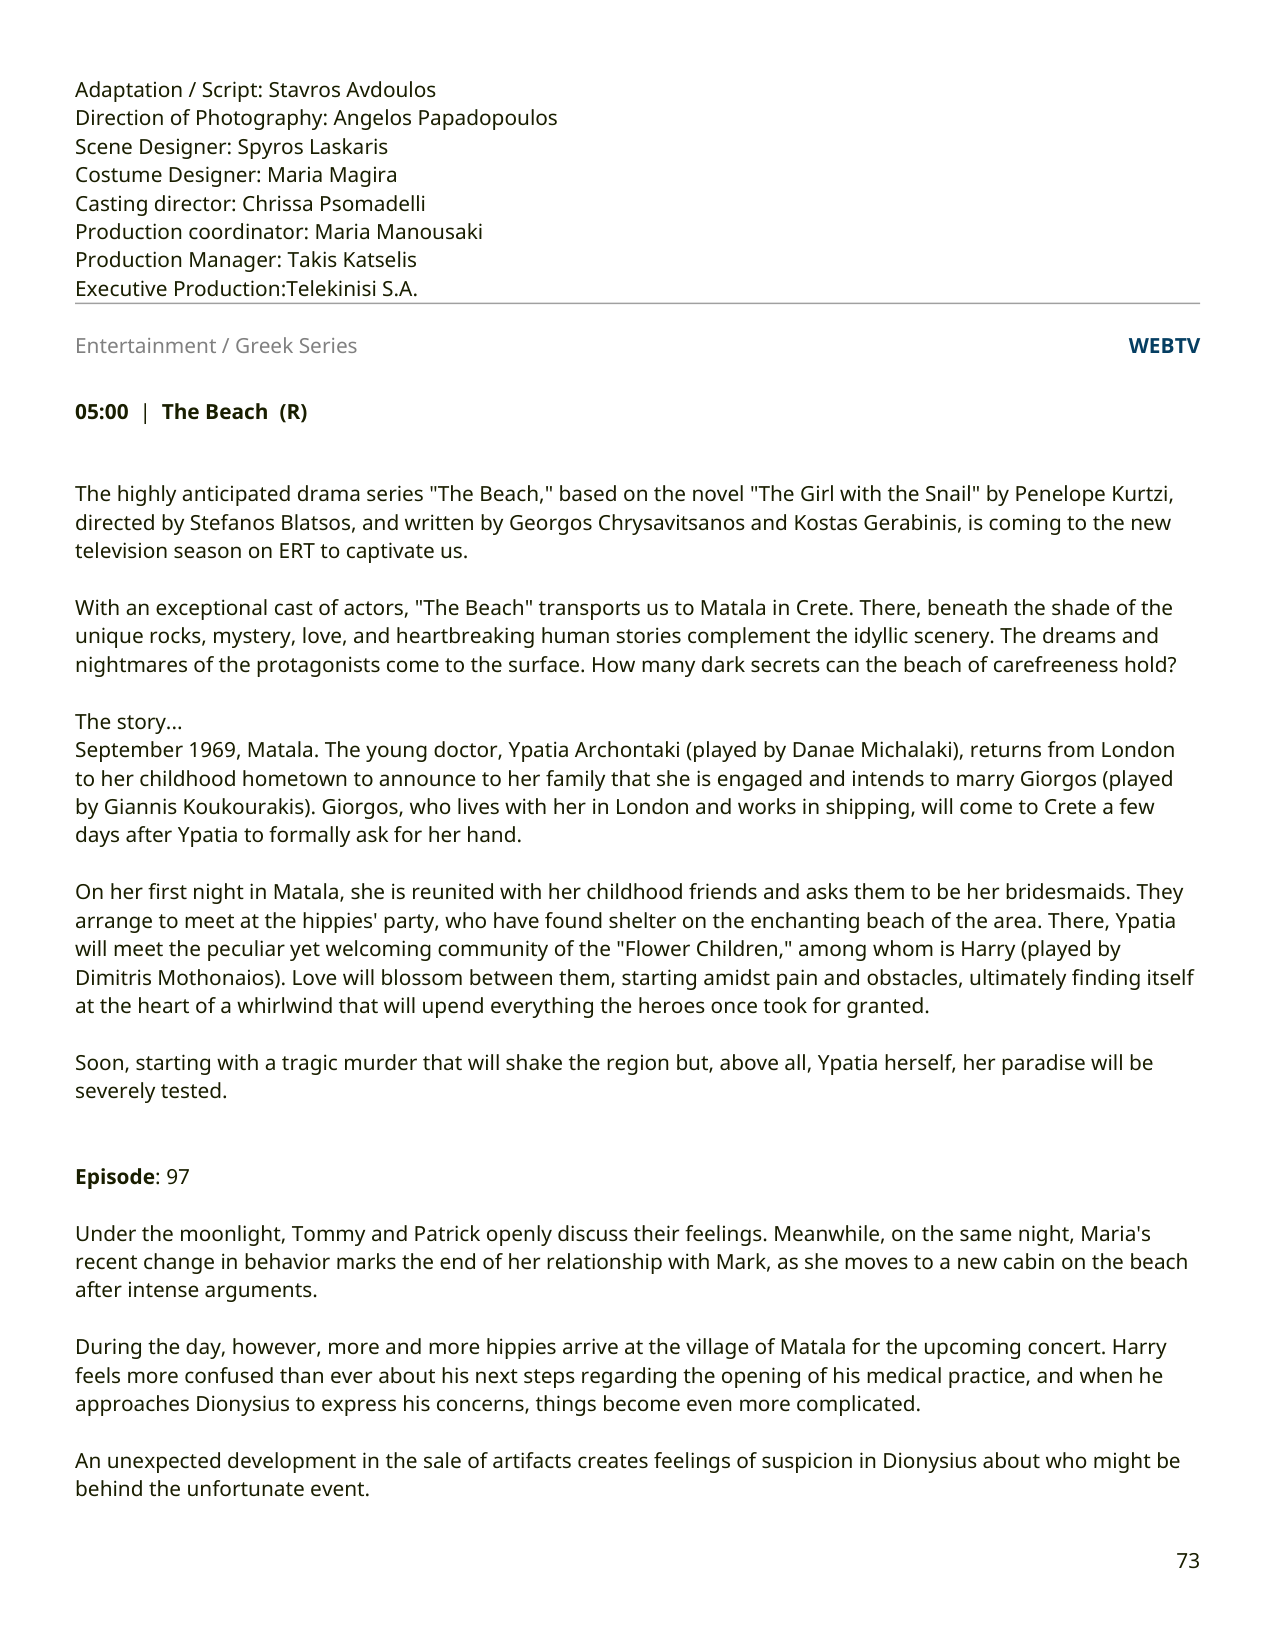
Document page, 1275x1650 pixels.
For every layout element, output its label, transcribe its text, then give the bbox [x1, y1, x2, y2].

text The highly anticipated drama series "The Beach," based on the novel "The Girl with the Snail" by Penelope Kurtzi, directed by Stefanos Blatsos, and written by Georgos Chrysavitsanos and Kostas Gerabinis, is coming to the new television season on ERT to captivate us. With an exceptional cast of actors, "The Beach" transports us to Matala in Crete. There, beneath the shade of the unique rocks, mystery, love, and heartbreaking human stories complement the idyllic scenery. The dreams and nightmares of the protagonists come to the surface. How many dark secrets can the beach of carefreeness hold? The story... September 1969, Matala. The young doctor, Ypatia Archontaki (played by Danae Michalaki), returns from London to her childhood hometown to announce to her family that she is engaged and intends to marry Giorgos (played by Giannis Koukourakis). Giorgos, who lives with her in London and works in shipping, will come to Crete a few days after Ypatia to formally ask for her hand. On her first night in Matala, she is reunited with her childhood friends and asks them to be her bridesmaids. They arrange to meet at the hippies' party, who have found shelter on the enchanting beach of the area. There, Ypatia will meet the peculiar yet welcoming community of the "Flower Children," among whom is Harry (played by Dimitris Mothonaios). Love will blossom between them, starting amidst pain and obstacles, ultimately finding itself at the heart of a whirlwind that will upend everything the heroes once took for granted. Soon, starting with a tragic murder that will shake the region but, above all, Ypatia herself, her paradise will be severely tested. [75, 479, 1200, 1105]
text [75, 75, 1200, 302]
text Under the moonlight, Tommy and Patrick openly discuss their feelings. Meanwhile, on the same night, Maria's recent change in behavior marks the end of her relationship with Mark, as she moves to a new cabin on the beach after intense arguments. During the day, however, more and more hippies arrive at the village of Matala for the upcoming concert. Harry feels more confused than ever about his next steps regarding the opening of his medical practice, and when he approaches Dionysius to express his concerns, things become even more complicated. An unexpected development in the sale of artifacts creates feelings of suspicion in Dionysius about who might be behind the unfortunate event. [75, 1190, 1200, 1503]
text Episode: 97 [75, 1105, 1200, 1190]
text 05:00 | The Beach (R) [75, 360, 1200, 454]
table_header WEBTV [638, 331, 1200, 360]
table_header Entertainment / Greek Series [75, 331, 637, 360]
